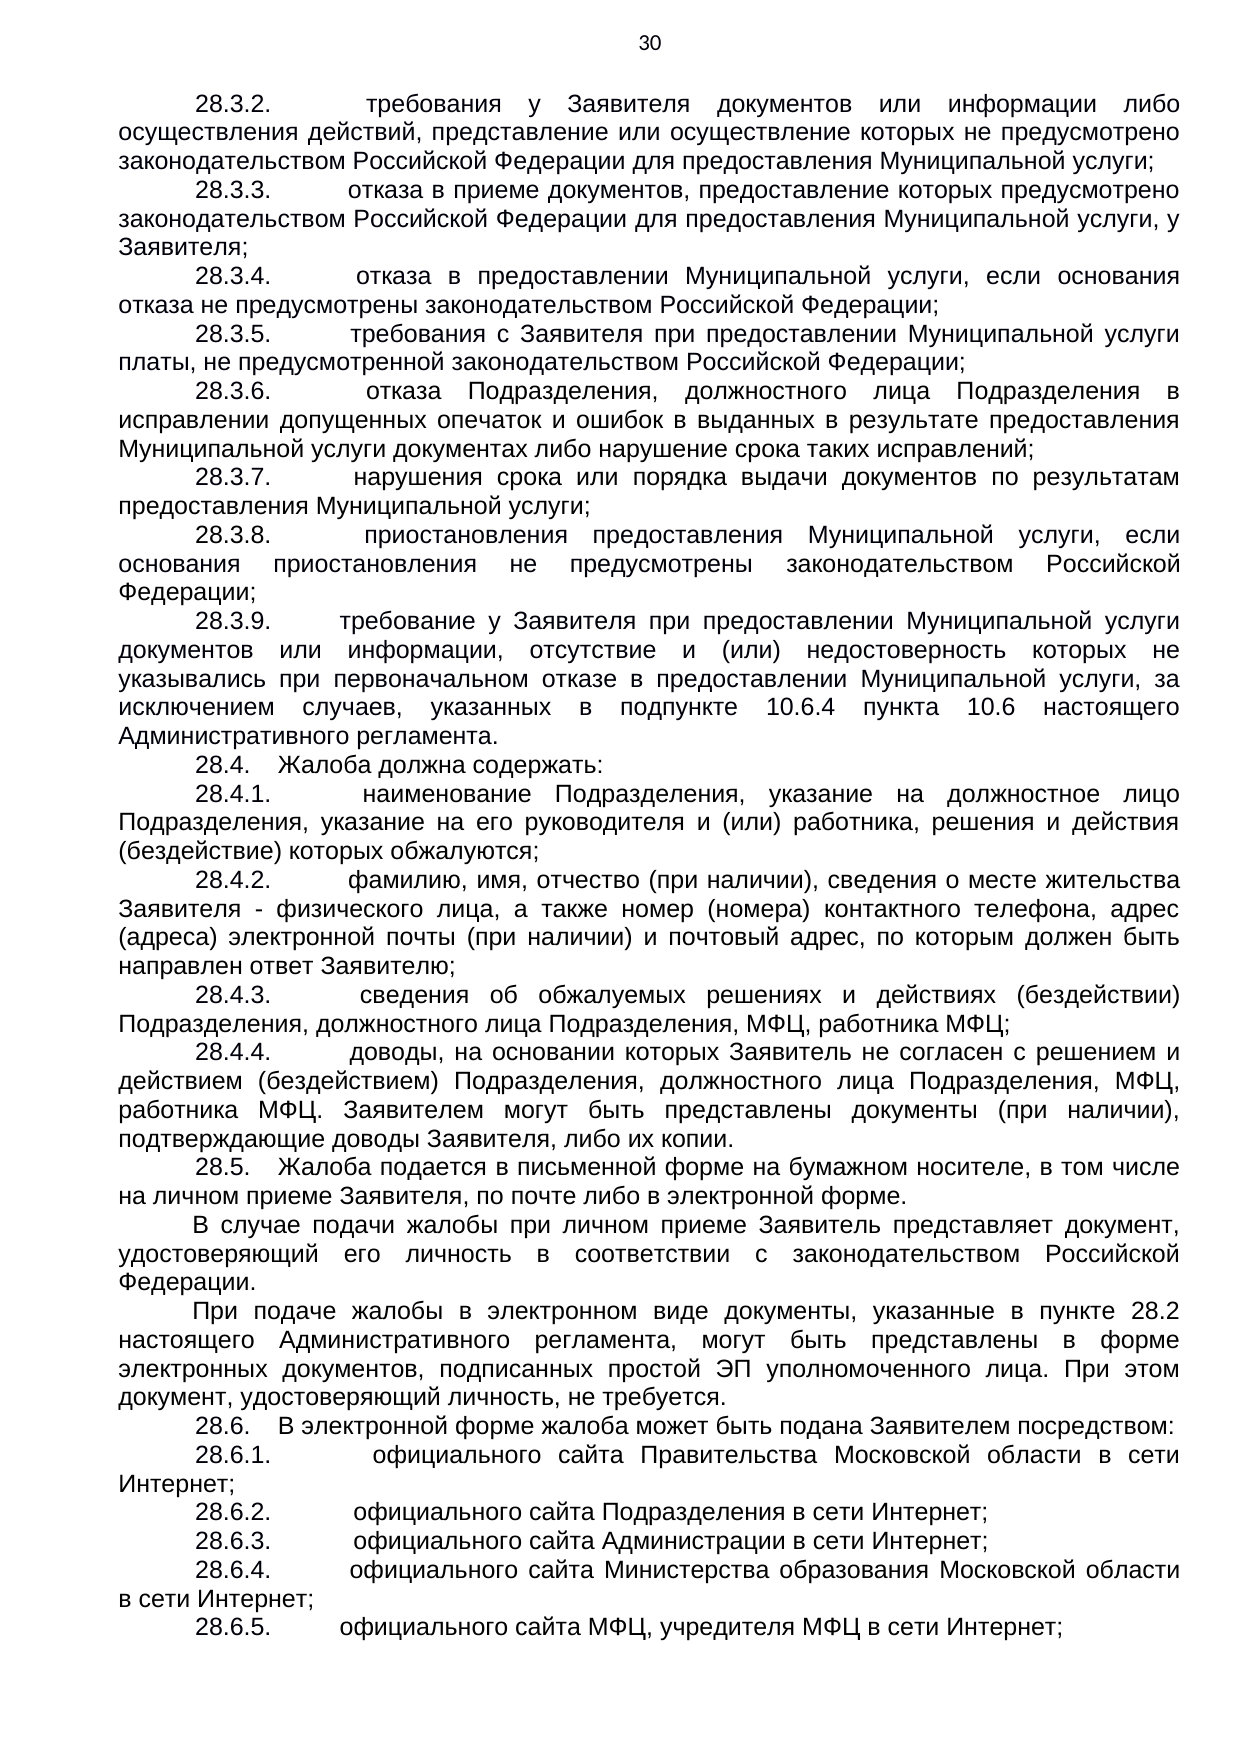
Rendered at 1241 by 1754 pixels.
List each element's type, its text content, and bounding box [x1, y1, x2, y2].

list официального сайта Администрации в сети Интернет; [118, 1526, 1181, 1555]
list требования с Заявителя при предоставлении Муниципальной услуги платы, не предусмотренной законодательством Российской Федерации; [118, 319, 1181, 376]
list сведения об обжалуемых решениях и действиях (бездействии) Подразделения, должностного лица Подразделения, МФЦ, работника МФЦ; [118, 980, 1181, 1037]
list официального сайта Правительства Московской области в сети Интернет; [118, 1440, 1181, 1497]
list официального сайта МФЦ, учредителя МФЦ в сети Интернет; [118, 1612, 1181, 1641]
list Жалоба подается в письменной форме на бумажном носителе, в том числе на личном приеме Заявителя, по почте либо в электронной форме. [118, 1152, 1181, 1210]
list В электронной форме жалоба может быть подана Заявителем посредством: [118, 1411, 1181, 1440]
list фамилию, имя, отчество (при наличии), сведения о месте жительства Заявителя - физического лица, а также номер (номера) контактного телефона, адрес (адреса) электронной почты (при наличии) и почтовый адрес, по которым должен быть направлен ответ Заявителю; [118, 865, 1181, 980]
list официального сайта Подразделения в сети Интернет; [118, 1497, 1181, 1526]
text При подаче жалобы в электронном виде документы, указанные в пункте 28.2 настоящего Административного регламента, могут быть представлены в форме электронных документов, подписанных простой ЭП уполномоченного лица. При этом документ, удостоверяющий личность, не требуется. [118, 1296, 1181, 1411]
list Жалоба должна содержать: [118, 750, 1181, 779]
list требование у Заявителя при предоставлении Муниципальной услуги документов или информации, отсутствие и (или) недостоверность которых не указывались при первоначальном отказе в предоставлении Муниципальной услуги, за исключением случаев, указанных в подпункте 10.6.4 пункта 10.6 настоящего Административного регламента. [118, 606, 1181, 750]
list отказа в предоставлении Муниципальной услуги, если основания отказа не предусмотрены законодательством Российской Федерации; [118, 261, 1181, 319]
list приостановления предоставления Муниципальной услуги, если основания приостановления не предусмотрены законодательством Российской Федерации; [118, 520, 1181, 606]
list отказа в приеме документов, предоставление которых предусмотрено законодательством Российской Федерации для предоставления Муниципальной услуги, у Заявителя; [118, 175, 1181, 261]
list нарушения срока или порядка выдачи документов по результатам предоставления Муниципальной услуги; [118, 462, 1181, 520]
list отказа Подразделения, должностного лица Подразделения в исправлении допущенных опечаток и ошибок в выданных в результате предоставления Муниципальной услуги документах либо нарушение срока таких исправлений; [118, 376, 1181, 462]
text В случае подачи жалобы при личном приеме Заявитель представляет документ, удостоверяющий его личность в соответствии с законодательством Российской Федерации. [118, 1210, 1181, 1296]
list официального сайта Министерства образования Московской области в сети Интернет; [118, 1555, 1181, 1612]
list наименование Подразделения, указание на должностное лицо Подразделения, указание на его руководителя и (или) работника, решения и действия (бездействие) которых обжалуются; [118, 779, 1181, 865]
list доводы, на основании которых Заявитель не согласен с решением и действием (бездействием) Подразделения, должностного лица Подразделения, МФЦ, работника МФЦ. Заявителем могут быть представлены документы (при наличии), подтверждающие доводы Заявителя, либо их копии. [118, 1037, 1181, 1152]
list требования у Заявителя документов или информации либо осуществления действий, представление или осуществление которых не предусмотрено законодательством Российской Федерации для предоставления Муниципальной услуги; [118, 89, 1181, 175]
